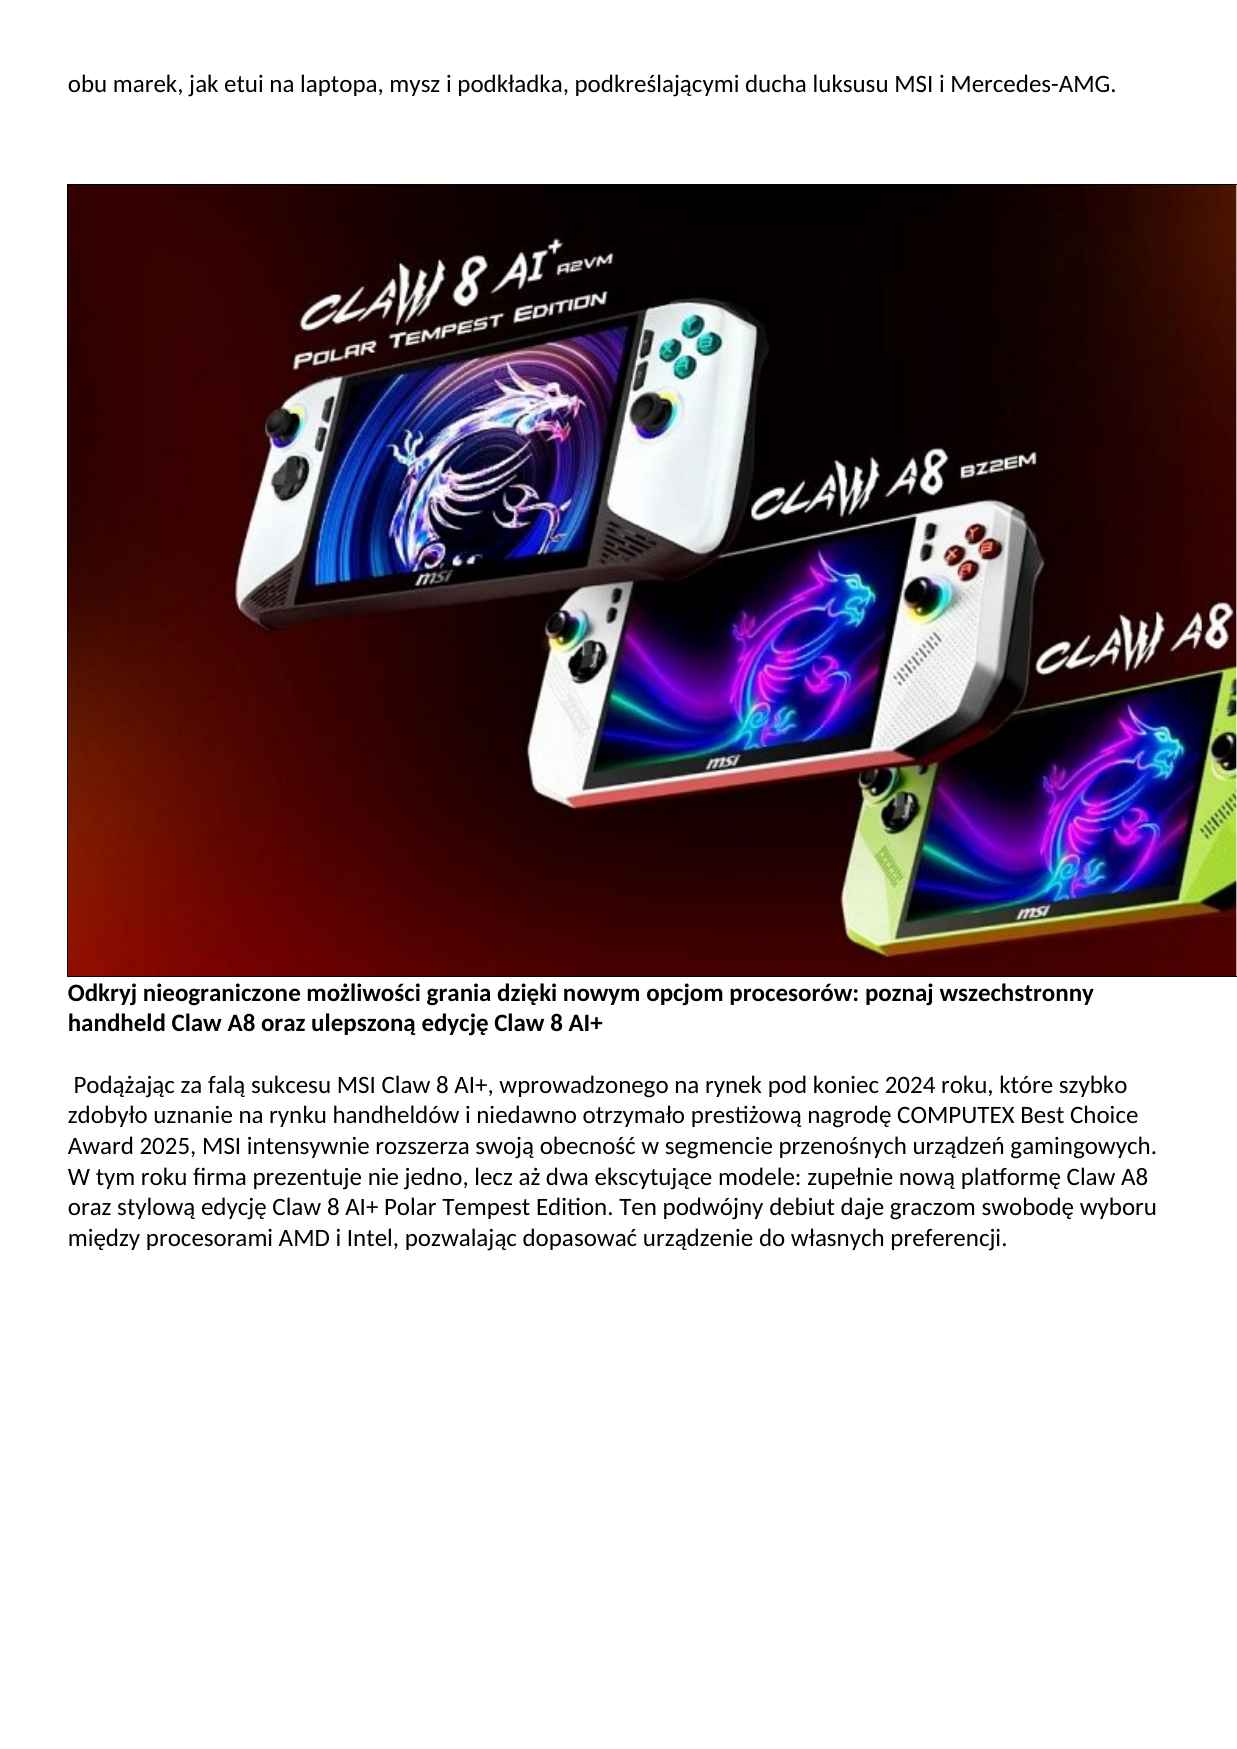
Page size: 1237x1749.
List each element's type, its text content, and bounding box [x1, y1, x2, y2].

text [68, 68, 1169, 98]
text Odkryj nieograniczone możliwości grania dzięki nowym opcjom procesorów: poznaj wszechstronny handheld Claw A8 oraz ulepszoną edycję Claw 8 AI+ [68, 977, 1169, 1038]
picture [68, 185, 1237, 976]
text Podążając za falą sukcesu MSI Claw 8 AI+, wprowadzonego na rynek pod koniec 2024 roku, które szybko zdobyło uznanie na rynku handheldów i niedawno otrzymało prestiżową nagrodę COMPUTEX Best Choice Award 2025, MSI intensywnie rozszerza swoją obecność w segmencie przenośnych urządzeń gamingowych. W tym roku firma prezentuje nie jedno, lecz aż dwa ekscytujące modele: zupełnie nową platformę Claw A8 oraz stylową edycję Claw 8 AI+ Polar Tempest Edition. Ten podwójny debiut daje graczom swobodę wyboru między procesorami AMD i Intel, pozwalając dopasować urządzenie do własnych preferencji. [68, 1069, 1169, 1252]
